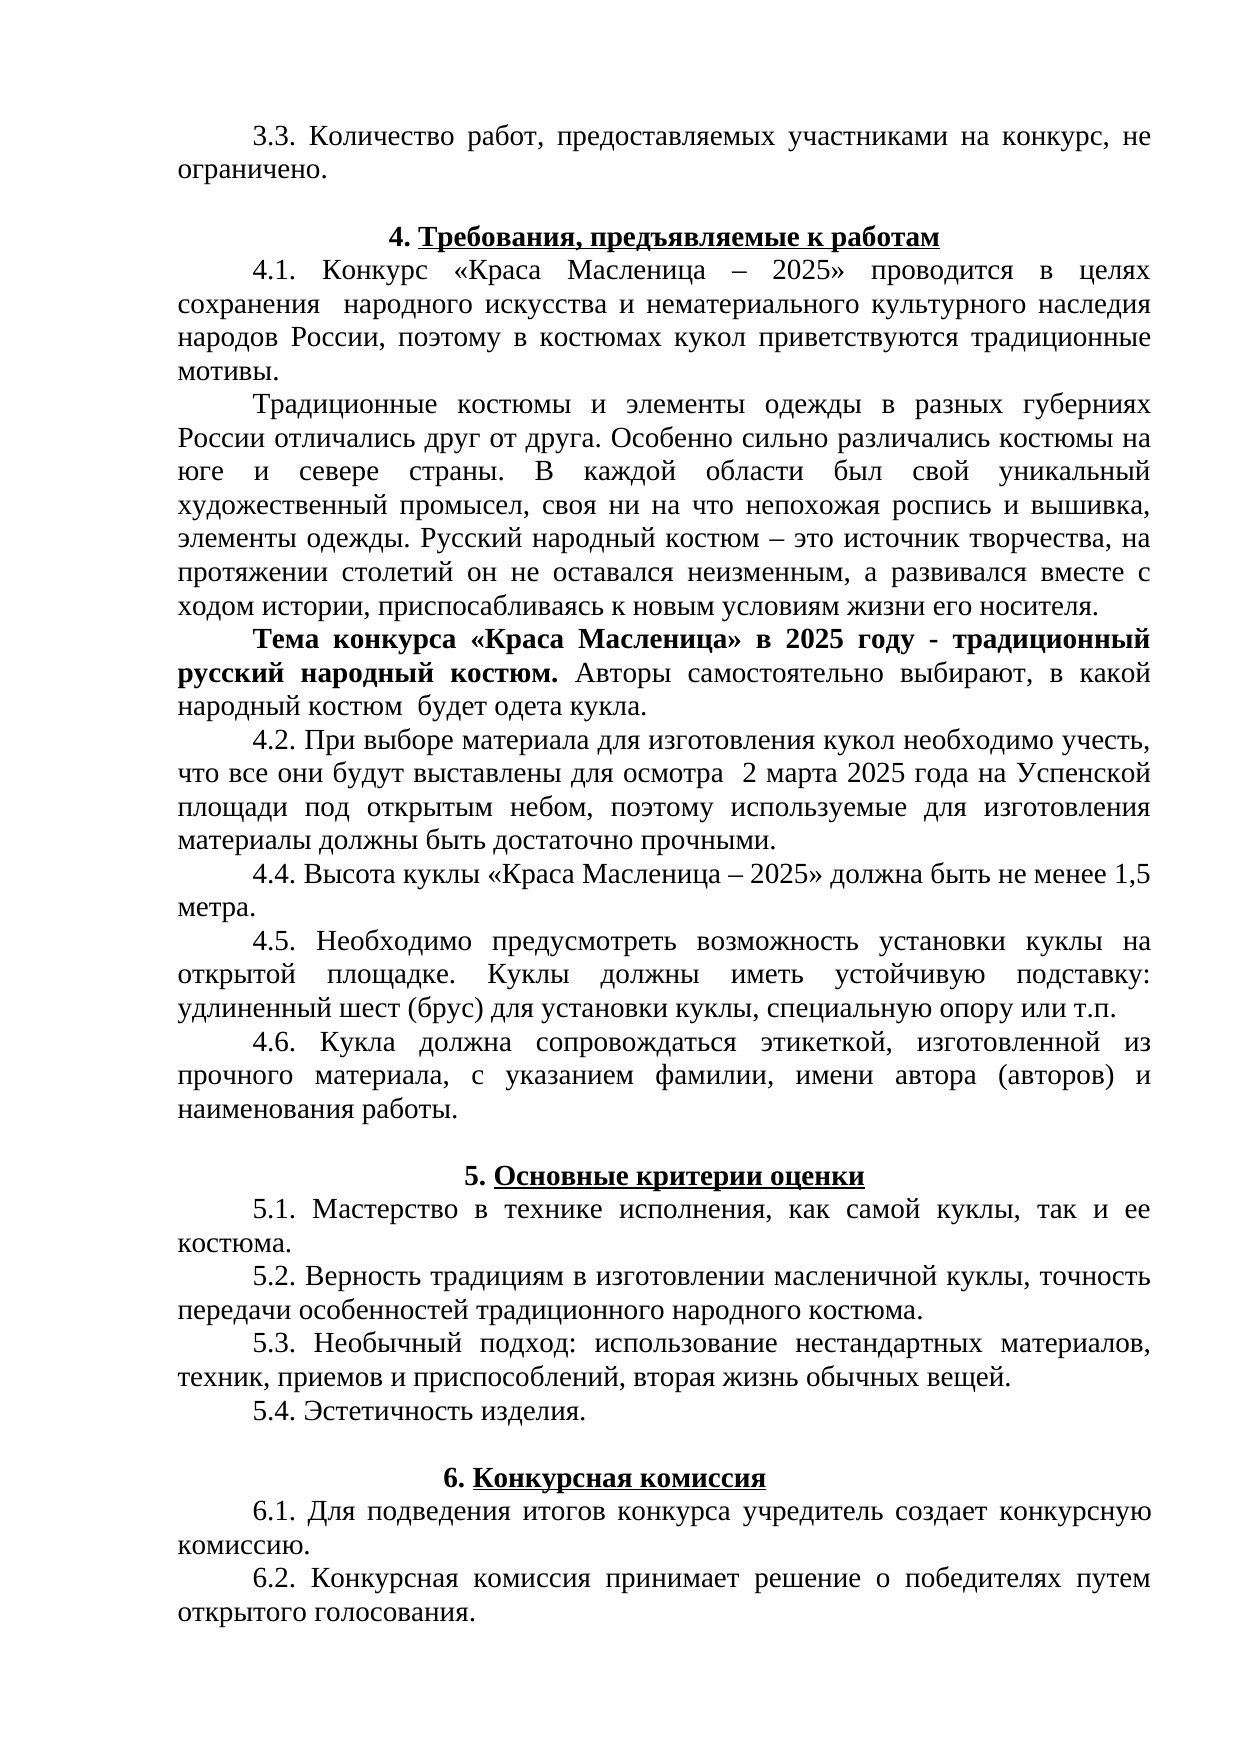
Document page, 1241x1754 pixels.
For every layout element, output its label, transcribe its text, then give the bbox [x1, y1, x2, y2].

text 6.2. Конкурсная комиссия принимает решение о победителях путем открытого голосования. [177, 1560, 1152, 1627]
text 5.2. Верность традициям в изготовлении масленичной куклы, точность передачи особенностей традиционного народного костюма. [177, 1258, 1152, 1326]
text 5.1. Мастерство в технике исполнения, как самой куклы, так и ее костюма. [177, 1191, 1152, 1258]
text 6.1. Для подведения итогов конкурса учредитель создает конкурсную комиссию. [177, 1493, 1152, 1560]
text 6. Конкурсная комиссия [177, 1460, 1152, 1493]
text 5.4. Эстетичность изделия. [177, 1393, 1152, 1426]
text 4. Требования, предъявляемые к работам [177, 219, 1152, 252]
text 4.2. При выборе материала для изготовления кукол необходимо учесть, что все они будут выставлены для осмотра 2 марта 2025 года на Успенской площади под открытым небом, поэтому используемые для изготовления материалы должны быть достаточно прочными. [177, 722, 1152, 856]
text 5.3. Необычный подход: использование нестандартных материалов, техник, приемов и приспособлений, вторая жизнь обычных вещей. [177, 1326, 1152, 1393]
text Традиционные костюмы и элементы одежды в разных губерниях России отличались друг от друга. Особенно сильно различались костюмы на юге и севере страны. В каждой области был свой уникальный художественный промысел, своя ни на что непохожая роспись и вышивка, элементы одежды. Русский народный костюм – это источник творчества, на протяжении столетий он не оставался неизменным, а развивался вместе с ходом истории, приспосабливаясь к новым условиям жизни его носителя. [177, 386, 1152, 621]
text 4.6. Кукла должна сопровождаться этикеткой, изготовленной из прочного материала, с указанием фамилии, имени автора (авторов) и наименования работы. [177, 1024, 1152, 1124]
text Тема конкурса «Краса Масленица» в 2025 году - традиционный русский народный костюм. Авторы самостоятельно выбирают, в какой народный костюм будет одета кукла. [177, 621, 1152, 722]
text 4.5. Необходимо предусмотреть возможность установки куклы на открытой площадке. Куклы должны иметь устойчивую подставку: удлиненный шест (брус) для установки куклы, специальную опору или т.п. [177, 923, 1152, 1024]
text 4.4. Высота куклы «Краса Масленица – 2025» должна быть не менее 1,5 метра. [177, 856, 1152, 923]
text 3.3. Количество работ, предоставляемых участниками на конкурс, не ограничено. [177, 118, 1152, 185]
text 5. Основные критерии оценки [177, 1158, 1152, 1191]
text 4.1. Конкурс «Краса Масленица – 2025» проводится в целях сохранения народного искусства и нематериального культурного наследия народов России, поэтому в костюмах кукол приветствуются традиционные мотивы. [177, 252, 1152, 386]
